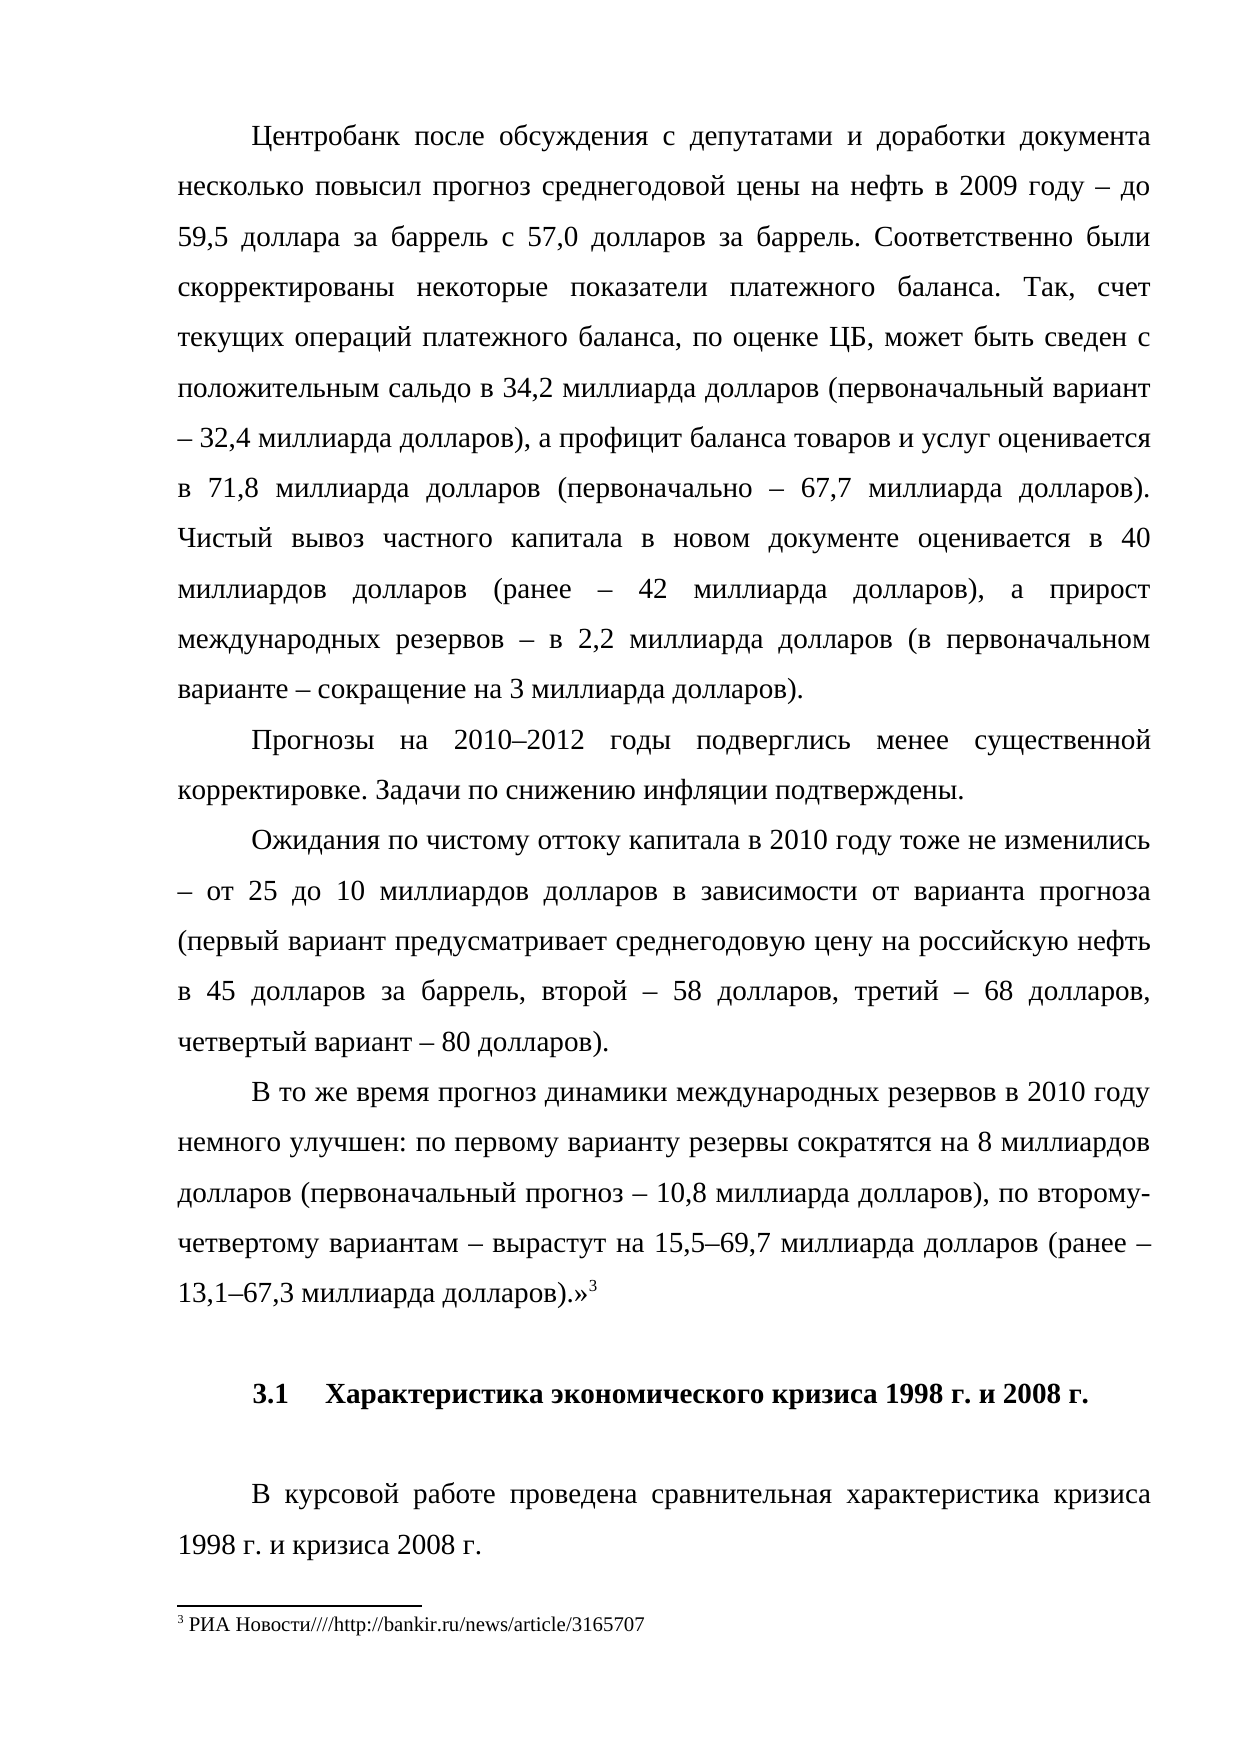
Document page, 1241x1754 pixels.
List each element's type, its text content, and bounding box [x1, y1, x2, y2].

text В курсовой работе проведена сравнительная характеристика кризиса 1998 г. и кризиса 2008 г. [177, 1477, 1152, 1560]
text Прогнозы на 2010–2012 годы подверглись менее существенной корректировке. Задачи по снижению инфляции подтверждены. [177, 722, 1152, 806]
text В то же время прогноз динамики международных резервов в 2010 году немного улучшен: по первому варианту резервы сократятся на 8 миллиардов долларов (первоначальный прогноз – 10,8 миллиарда долларов), по второму-четвертому вариантам – вырастут на 15,5–69,7 миллиарда долларов (ранее – 13,1–67,3 миллиарда долларов).» [177, 1074, 1152, 1309]
text Ожидания по чистому оттоку капитала в 2010 году тоже не изменились – от 25 до 10 миллиардов долларов в зависимости от варианта прогноза (первый вариант предусматривает среднегодовую цену на российскую нефть в 45 долларов за баррель, второй – 58 долларов, третий – 68 долларов, четвертый вариант – 80 долларов). [177, 822, 1152, 1057]
text Центробанк после обсуждения с депутатами и доработки документа несколько повысил прогноз среднегодовой цены на нефть в 2009 году – до 59,5 доллара за баррель с 57,0 долларов за баррель. Соответственно были скорректированы некоторые показатели платежного баланса. Так, счет текущих операций платежного баланса, по оценке ЦБ, может быть сведен с положительным сальдо в 34,2 миллиарда долларов (первоначальный вариант – 32,4 миллиарда долларов), а профицит баланса товаров и услуг оценивается в 71,8 миллиарда долларов (первоначально – 67,7 миллиарда долларов). Чистый вывоз частного капитала в новом документе оценивается в 40 миллиардов долларов (ранее – 42 миллиарда долларов), а прирост международных резервов – в 2,2 миллиарда долларов (в первоначальном варианте – сокращение на 3 миллиарда долларов). [177, 118, 1152, 705]
list Характеристика экономического кризиса 1998 г. и 2008 г. [177, 1376, 1152, 1409]
